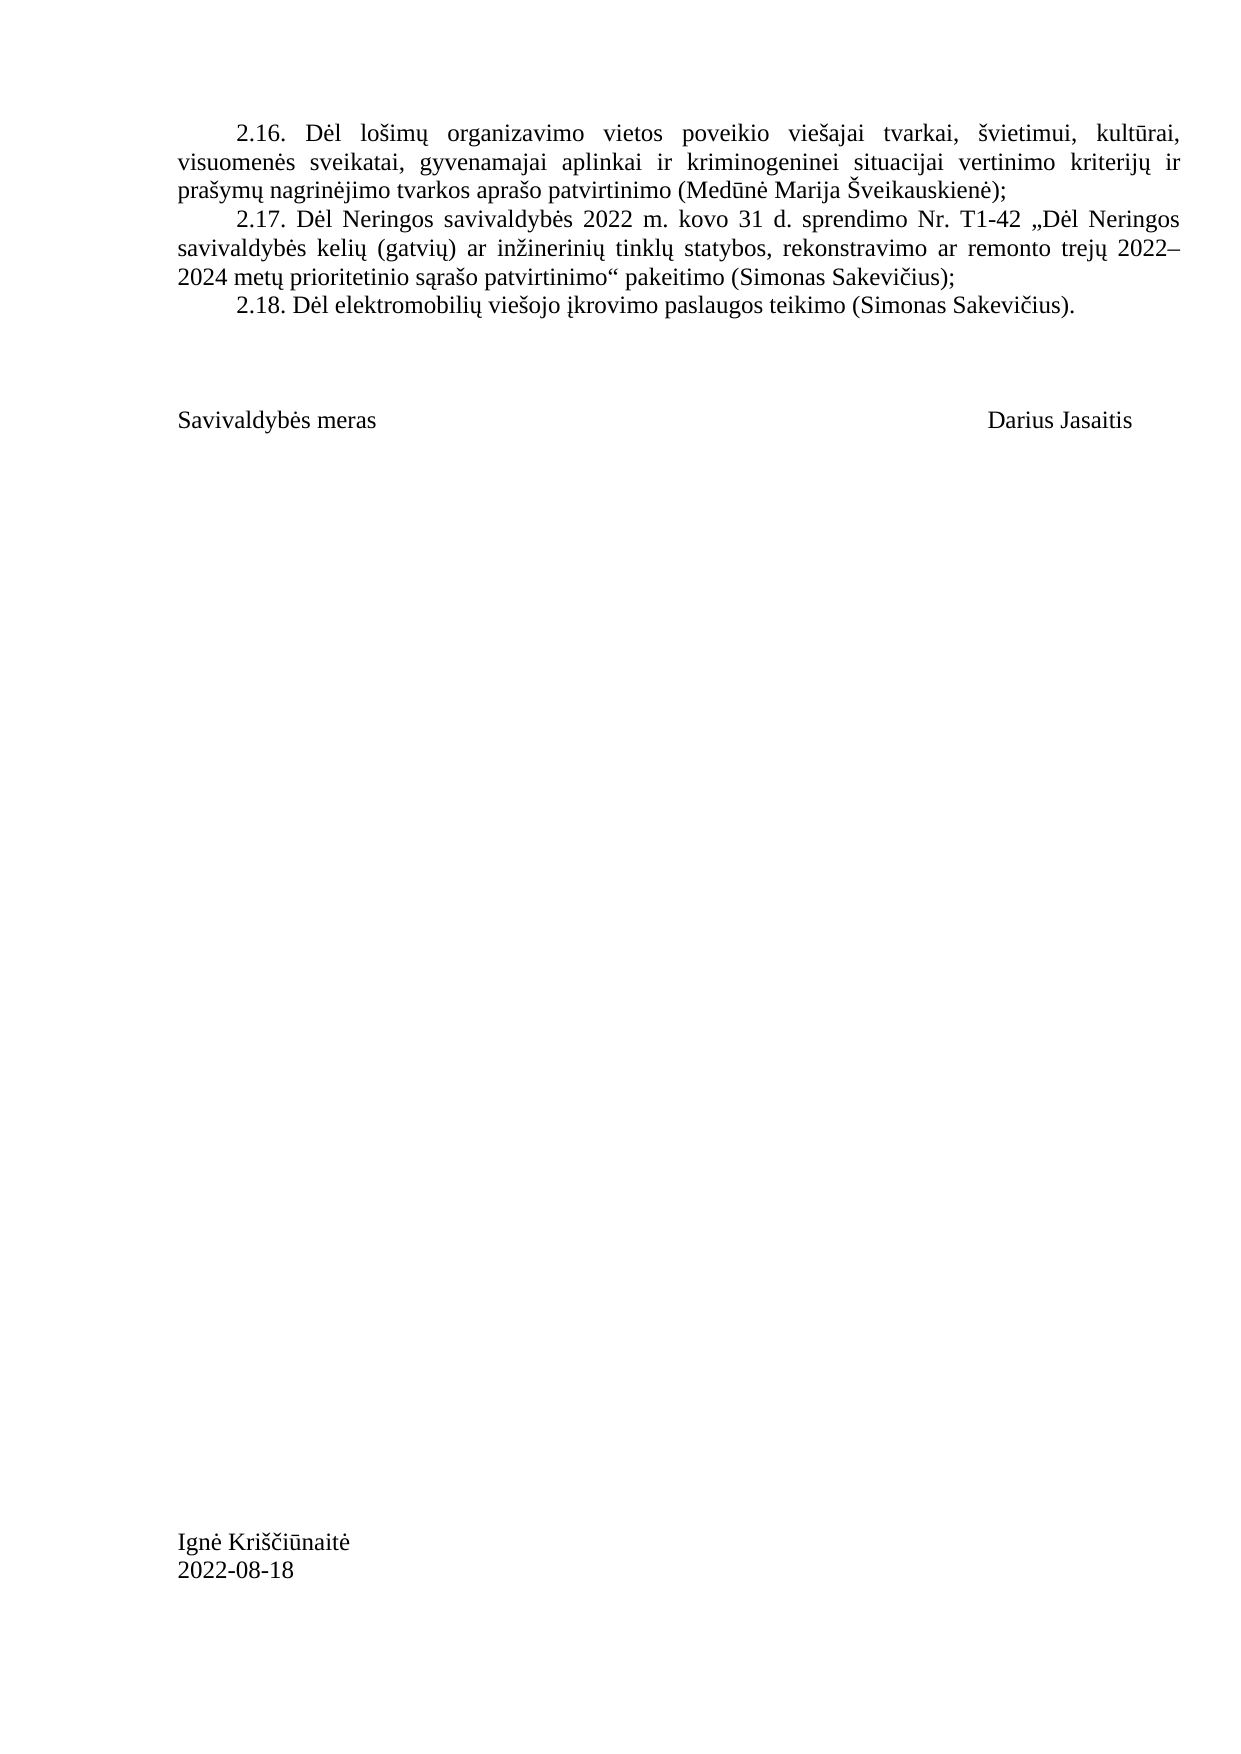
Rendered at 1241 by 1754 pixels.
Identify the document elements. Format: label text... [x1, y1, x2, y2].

text 2.16. Dėl lošimų organizavimo vietos poveikio viešajai tvarkai, švietimui, kultūrai, visuomenės sveikatai, gyvenamajai aplinkai ir kriminogeninei situacijai vertinimo kriterijų ir prašymų nagrinėjimo tvarkos aprašo patvirtinimo (Medūnė Marija Šveikauskienė); [177, 118, 1181, 204]
text Savivaldybės meras Darius Jasaitis [177, 406, 1181, 434]
text 2.18. Dėl elektromobilių viešojo įkrovimo paslaugos teikimo (Simonas Sakevičius). [177, 291, 1181, 319]
text 2022-08-18 [177, 1556, 1181, 1584]
text 2.17. Dėl Neringos savivaldybės 2022 m. kovo 31 d. sprendimo Nr. T1-42 „Dėl Neringos savivaldybės kelių (gatvių) ar inžinerinių tinklų statybos, rekonstravimo ar remonto trejų 2022–2024 metų prioritetinio sąrašo patvirtinimo“ pakeitimo (Simonas Sakevičius); [177, 204, 1181, 291]
text Ignė Kriščiūnaitė [177, 1527, 1181, 1556]
